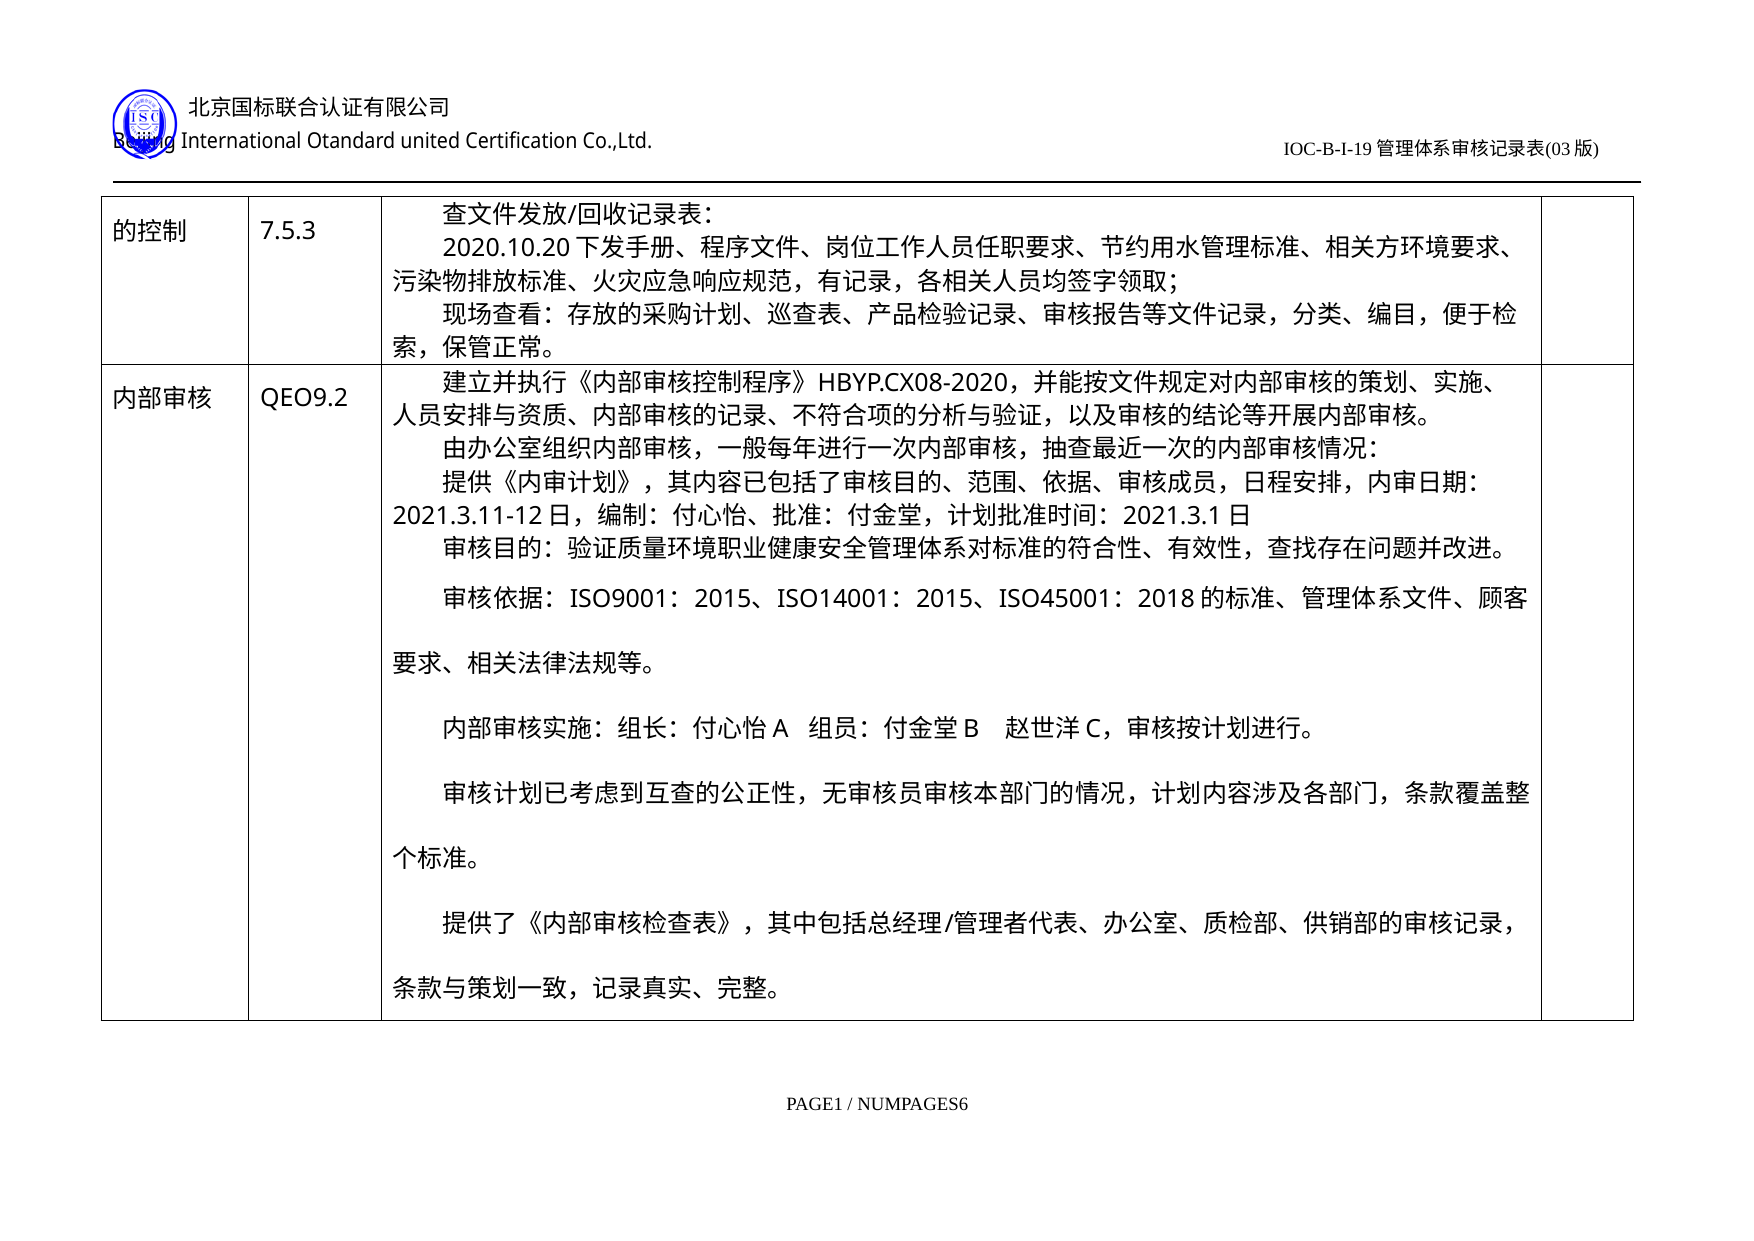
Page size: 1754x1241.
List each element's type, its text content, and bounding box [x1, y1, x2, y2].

table_cell QEO 7.5.3 [249, 197, 381, 363]
table_cell QEO9.2 [249, 365, 381, 1019]
table_cell [1542, 197, 1633, 363]
table_cell 成文信息的控制 [102, 197, 248, 363]
table_cell [1542, 365, 1633, 1019]
table_cell 内部审核 [102, 365, 248, 1019]
picture [112, 89, 180, 158]
